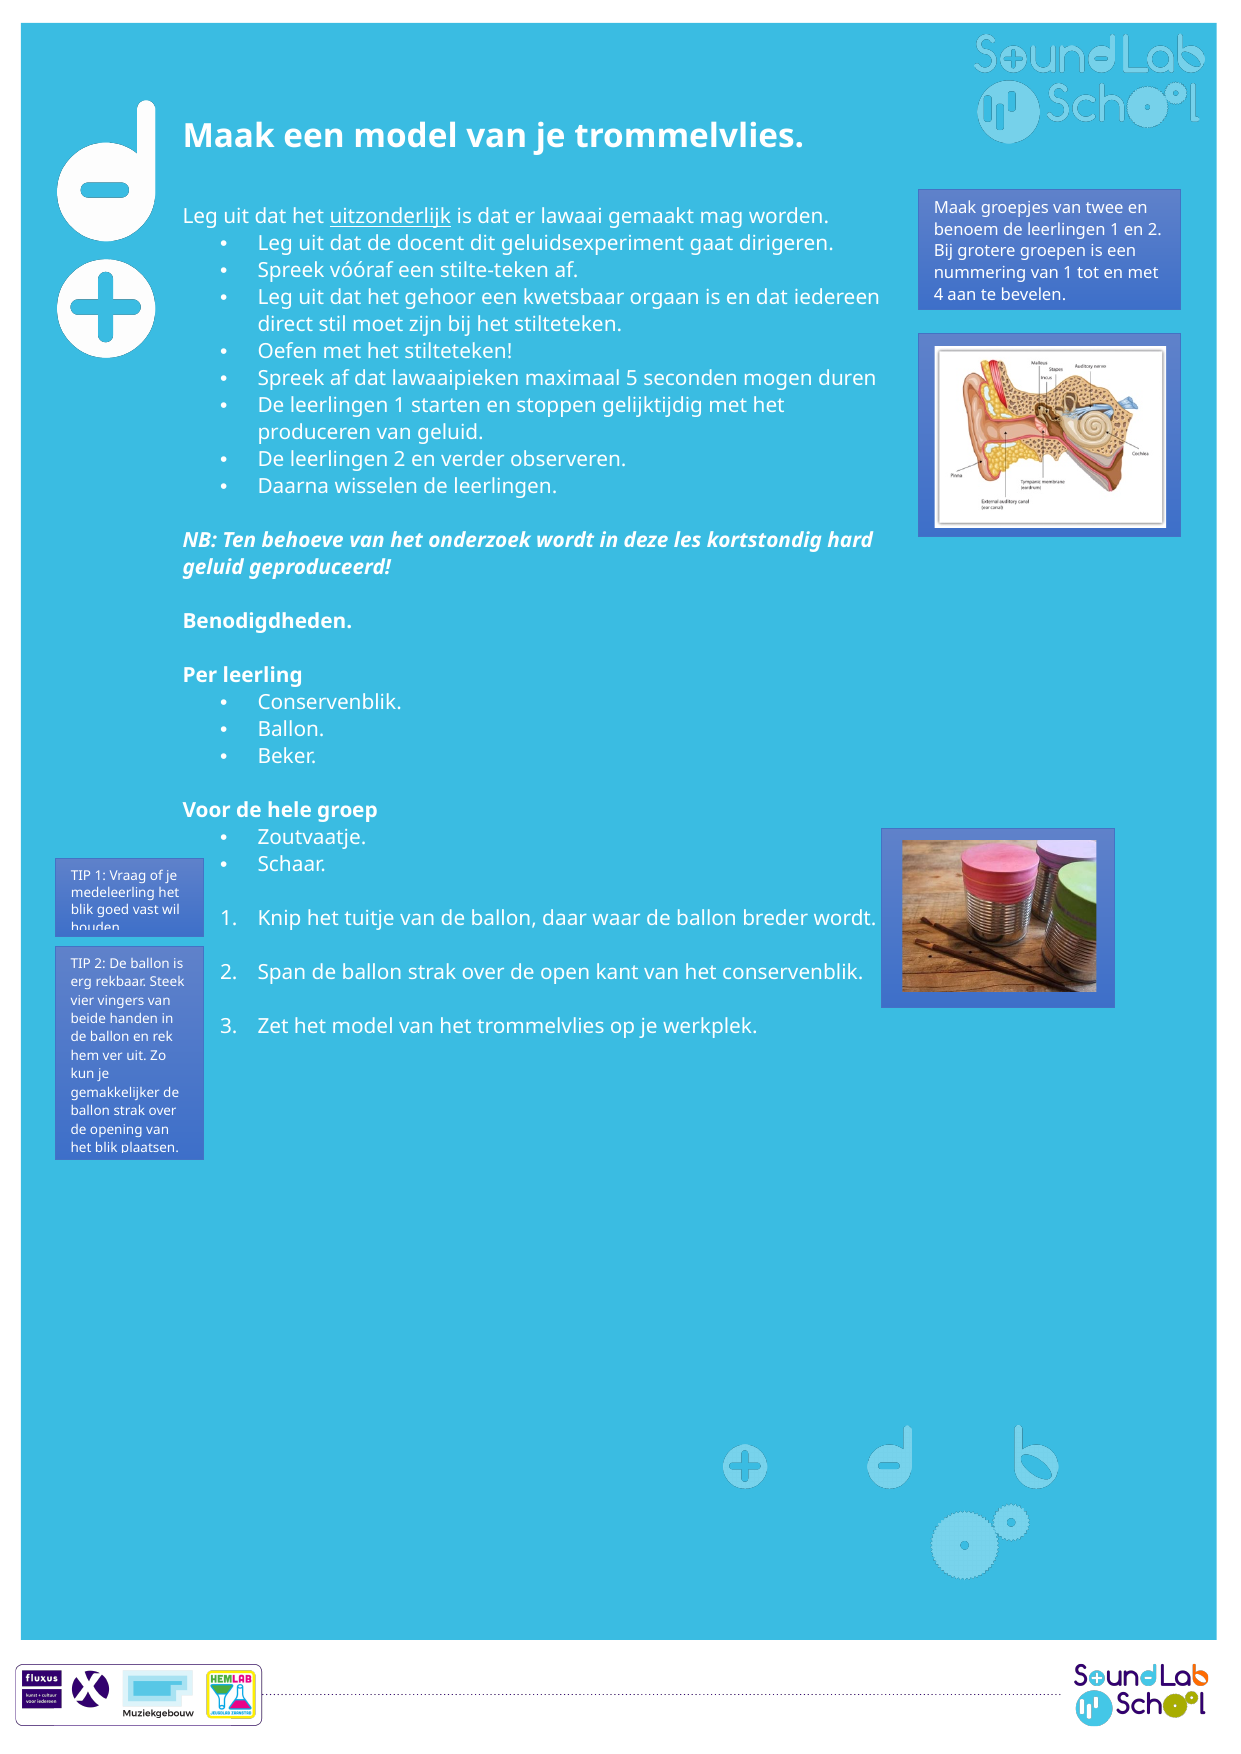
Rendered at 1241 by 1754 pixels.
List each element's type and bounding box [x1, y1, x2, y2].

picture [710, 1423, 1061, 1590]
picture [973, 33, 1206, 144]
picture [902, 840, 1097, 992]
picture [0, 1663, 1229, 1727]
picture [56, 98, 156, 360]
picture [934, 346, 1167, 528]
